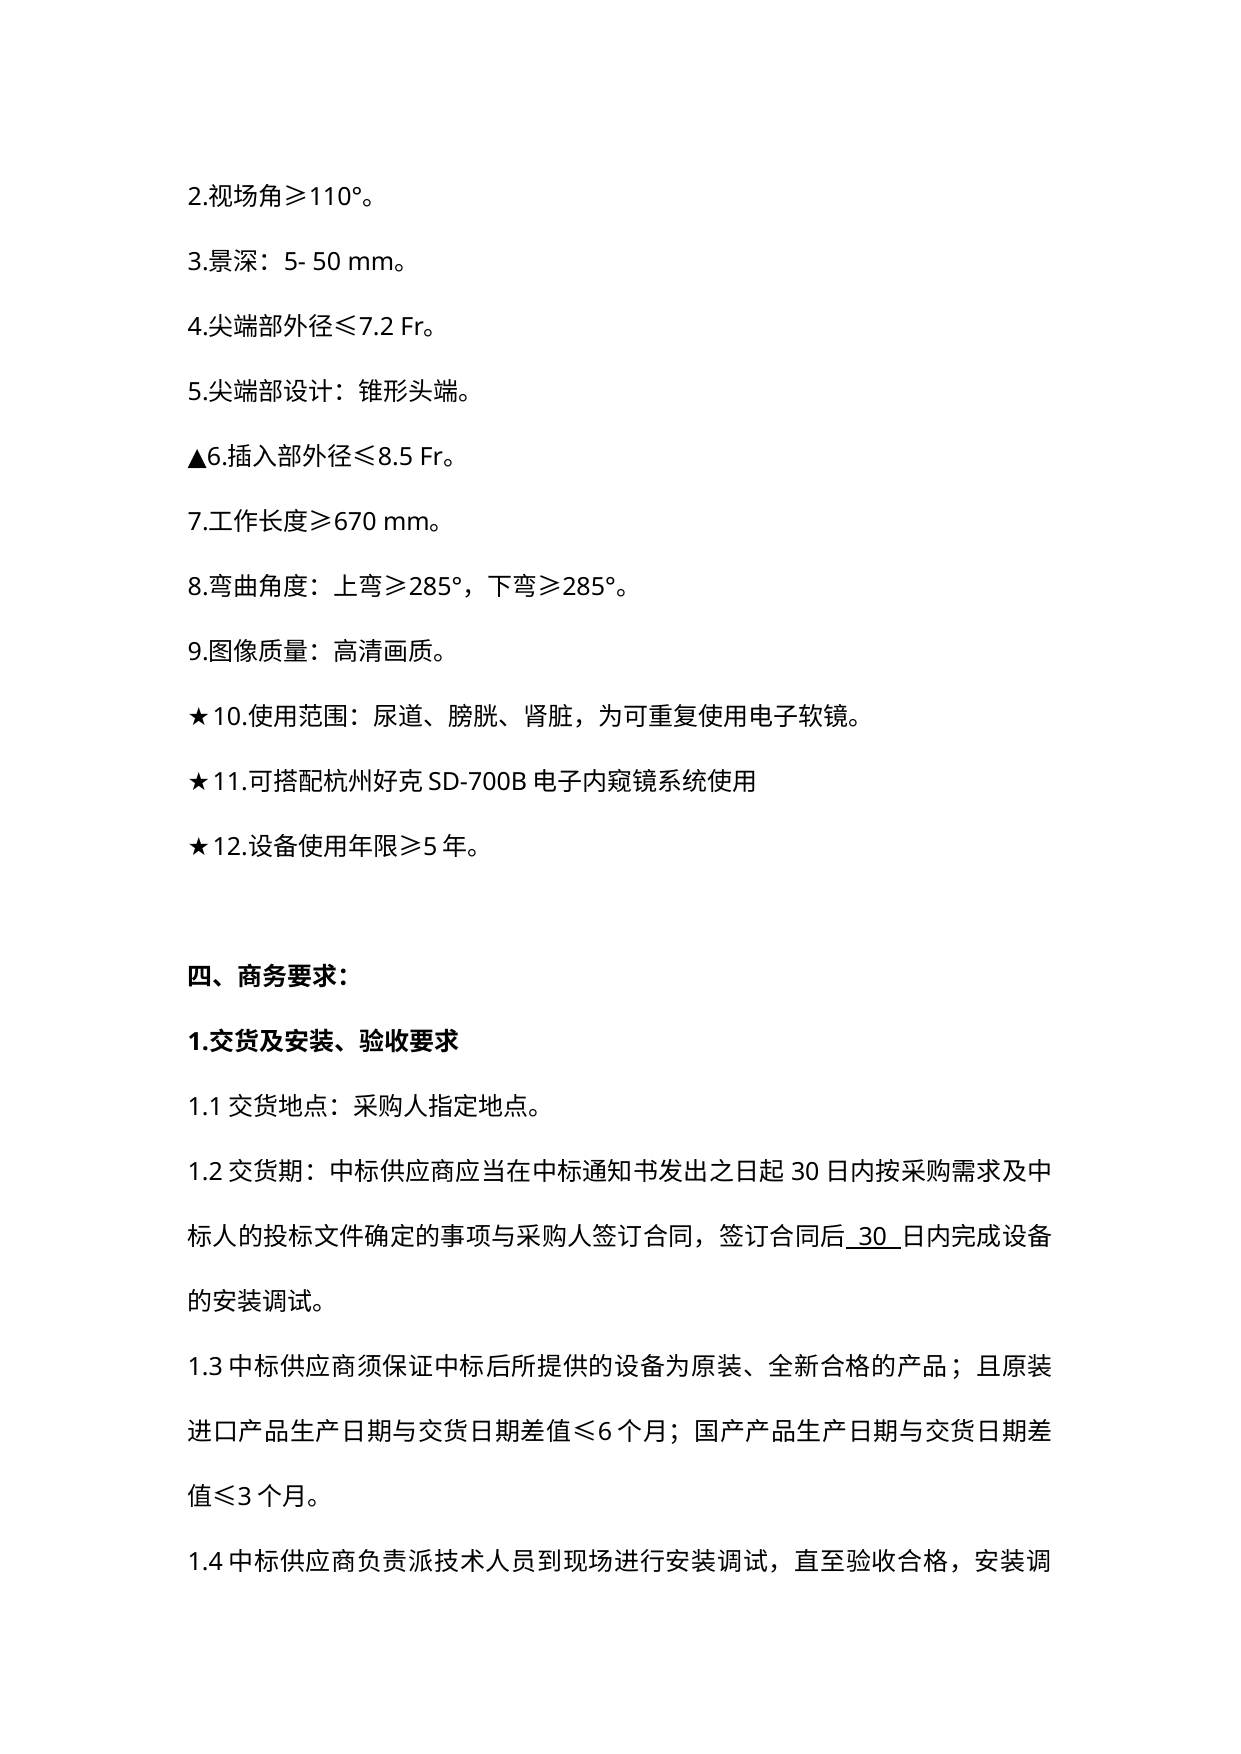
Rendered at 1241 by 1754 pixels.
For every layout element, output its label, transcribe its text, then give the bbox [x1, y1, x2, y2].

list 3.景深：5- 50 mm。 [187, 227, 1053, 292]
text 1.交货及安装、验收要求 [187, 1007, 1053, 1072]
list 4.尖端部外径≤7.2 Fr。 [187, 292, 1053, 357]
text 1.2交货期：中标供应商应当在中标通知书发出之日起30日内按采购需求及中标人的投标文件确定的事项与采购人签订合同，签订合同后 30 日内完成设备的安装调试。 [187, 1137, 1053, 1332]
text 1.1交货地点：采购人指定地点。 [187, 1072, 1053, 1137]
list 8.弯曲角度：上弯≥285°，下弯≥285°。 [187, 552, 1053, 617]
list ▲6.插入部外径≤8.5 Fr。 [187, 422, 1053, 487]
list 9.图像质量：高清画质。 [187, 617, 1053, 682]
list ★10.使用范围：尿道、膀胱、肾脏，为可重复使用电子软镜。 [187, 682, 1053, 747]
list 7.工作长度≥670 mm。 [187, 487, 1053, 552]
list 商务要求： [187, 942, 1053, 1007]
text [187, 1527, 1053, 1592]
list ★12.设备使用年限≥5年。 [187, 812, 1053, 877]
list ★11.可搭配杭州好克SD-700B电子内窥镜系统使用 [187, 747, 1053, 812]
list 5.尖端部设计：锥形头端。 [187, 357, 1053, 422]
text 1.3中标供应商须保证中标后所提供的设备为原装、全新合格的产品；且原装进口产品生产日期与交货日期差值≤6个月；国产产品生产日期与交货日期差值≤3个月。 [187, 1332, 1053, 1527]
list 2.视场角≥110°。 [187, 162, 1053, 227]
